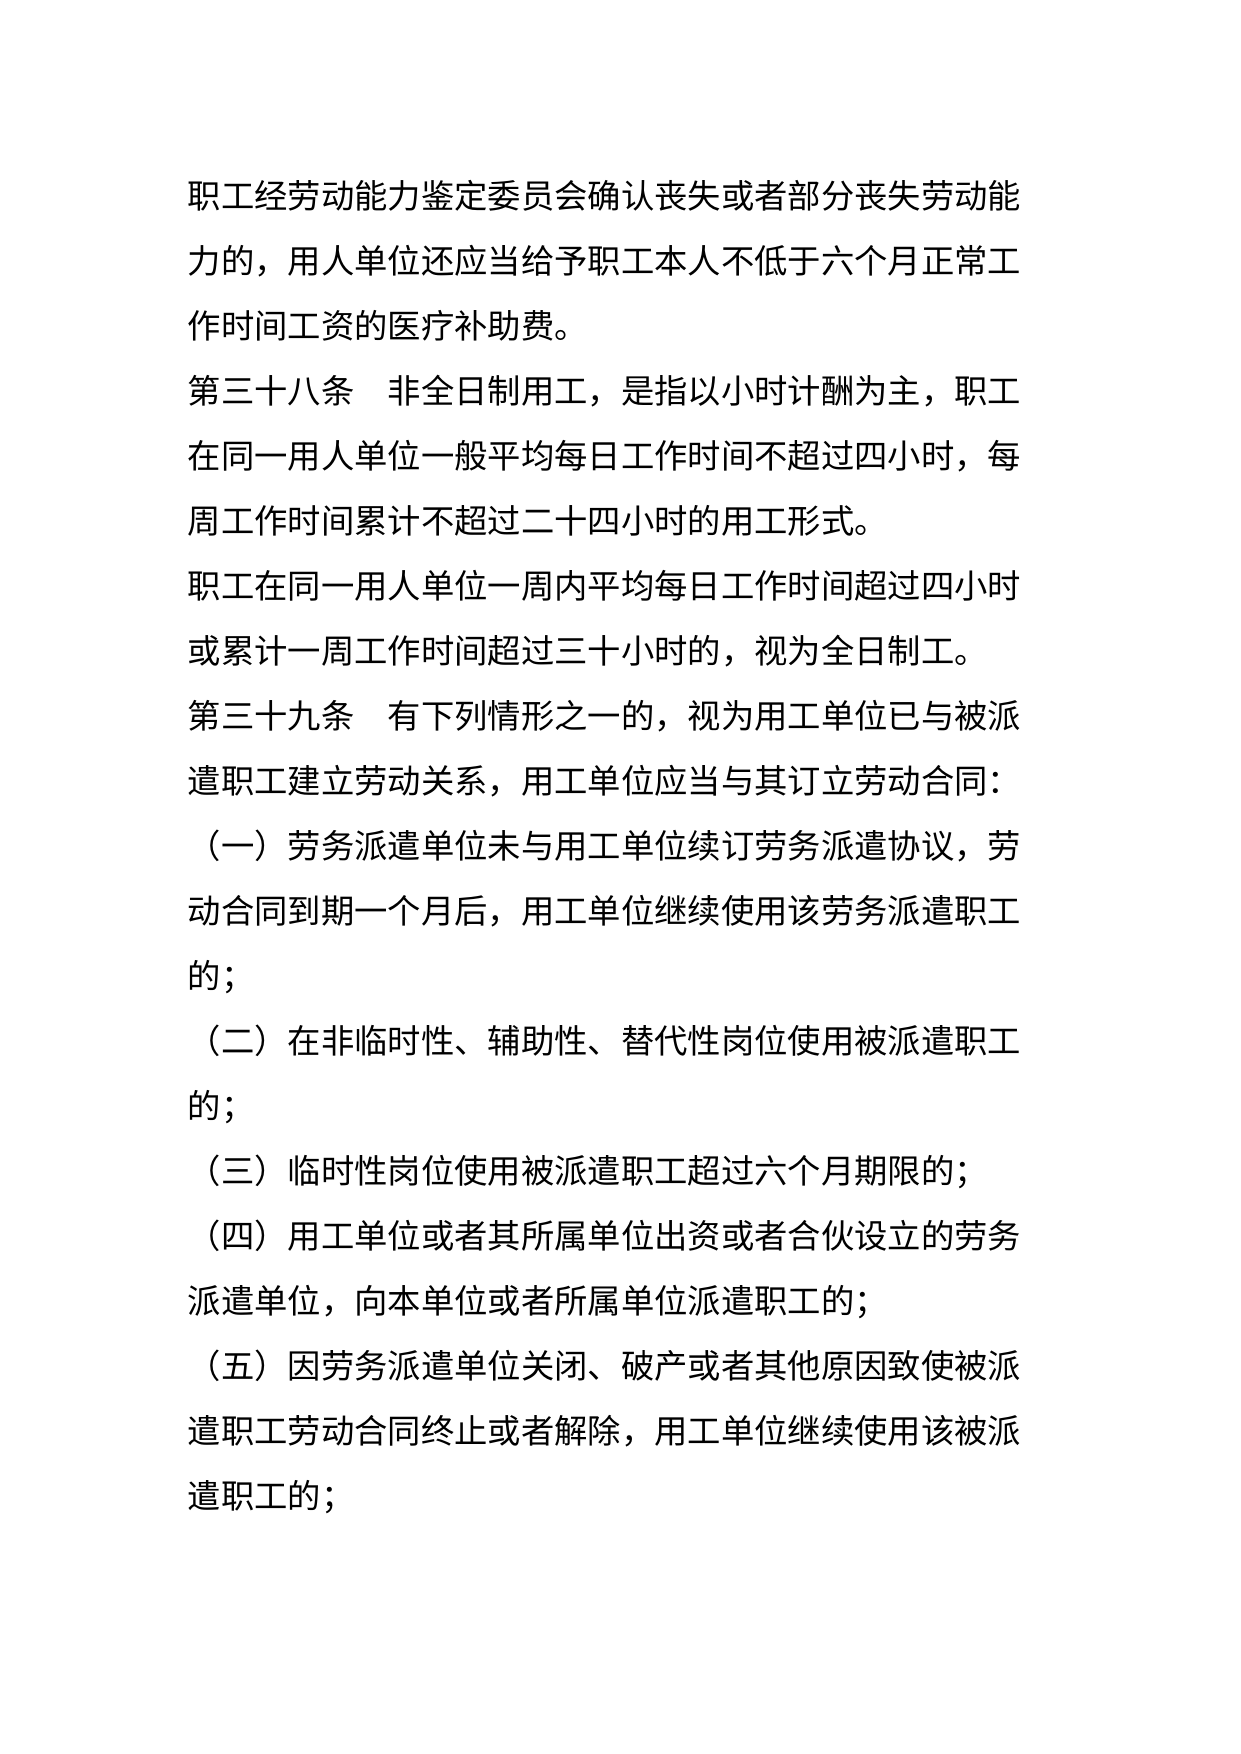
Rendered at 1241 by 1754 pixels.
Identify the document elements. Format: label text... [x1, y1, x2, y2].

text 职工在同一用人单位一周内平均每日工作时间超过四小时或累计一周工作时间超过三十小时的，视为全日制工。 [187, 552, 1053, 682]
text 第三十八条 非全日制用工，是指以小时计酬为主，职工在同一用人单位一般平均每日工作时间不超过四小时，每周工作时间累计不超过二十四小时的用工形式。 [187, 357, 1053, 552]
text 第三十九条 有下列情形之一的，视为用工单位已与被派遣职工建立劳动关系，用工单位应当与其订立劳动合同： [187, 682, 1053, 812]
text （三）临时性岗位使用被派遣职工超过六个月期限的； [187, 1137, 1053, 1202]
text 职工经劳动能力鉴定委员会确认丧失或者部分丧失劳动能力的，用人单位还应当给予职工本人不低于六个月正常工作时间工资的医疗补助费。 [187, 162, 1053, 357]
text （四）用工单位或者其所属单位出资或者合伙设立的劳务派遣单位，向本单位或者所属单位派遣职工的； [187, 1202, 1053, 1332]
text （一）劳务派遣单位未与用工单位续订劳务派遣协议，劳动合同到期一个月后，用工单位继续使用该劳务派遣职工的； [187, 812, 1053, 1007]
text （二）在非临时性、辅助性、替代性岗位使用被派遣职工的； [187, 1007, 1053, 1137]
text （五）因劳务派遣单位关闭、破产或者其他原因致使被派遣职工劳动合同终止或者解除，用工单位继续使用该被派遣职工的； [187, 1332, 1053, 1527]
